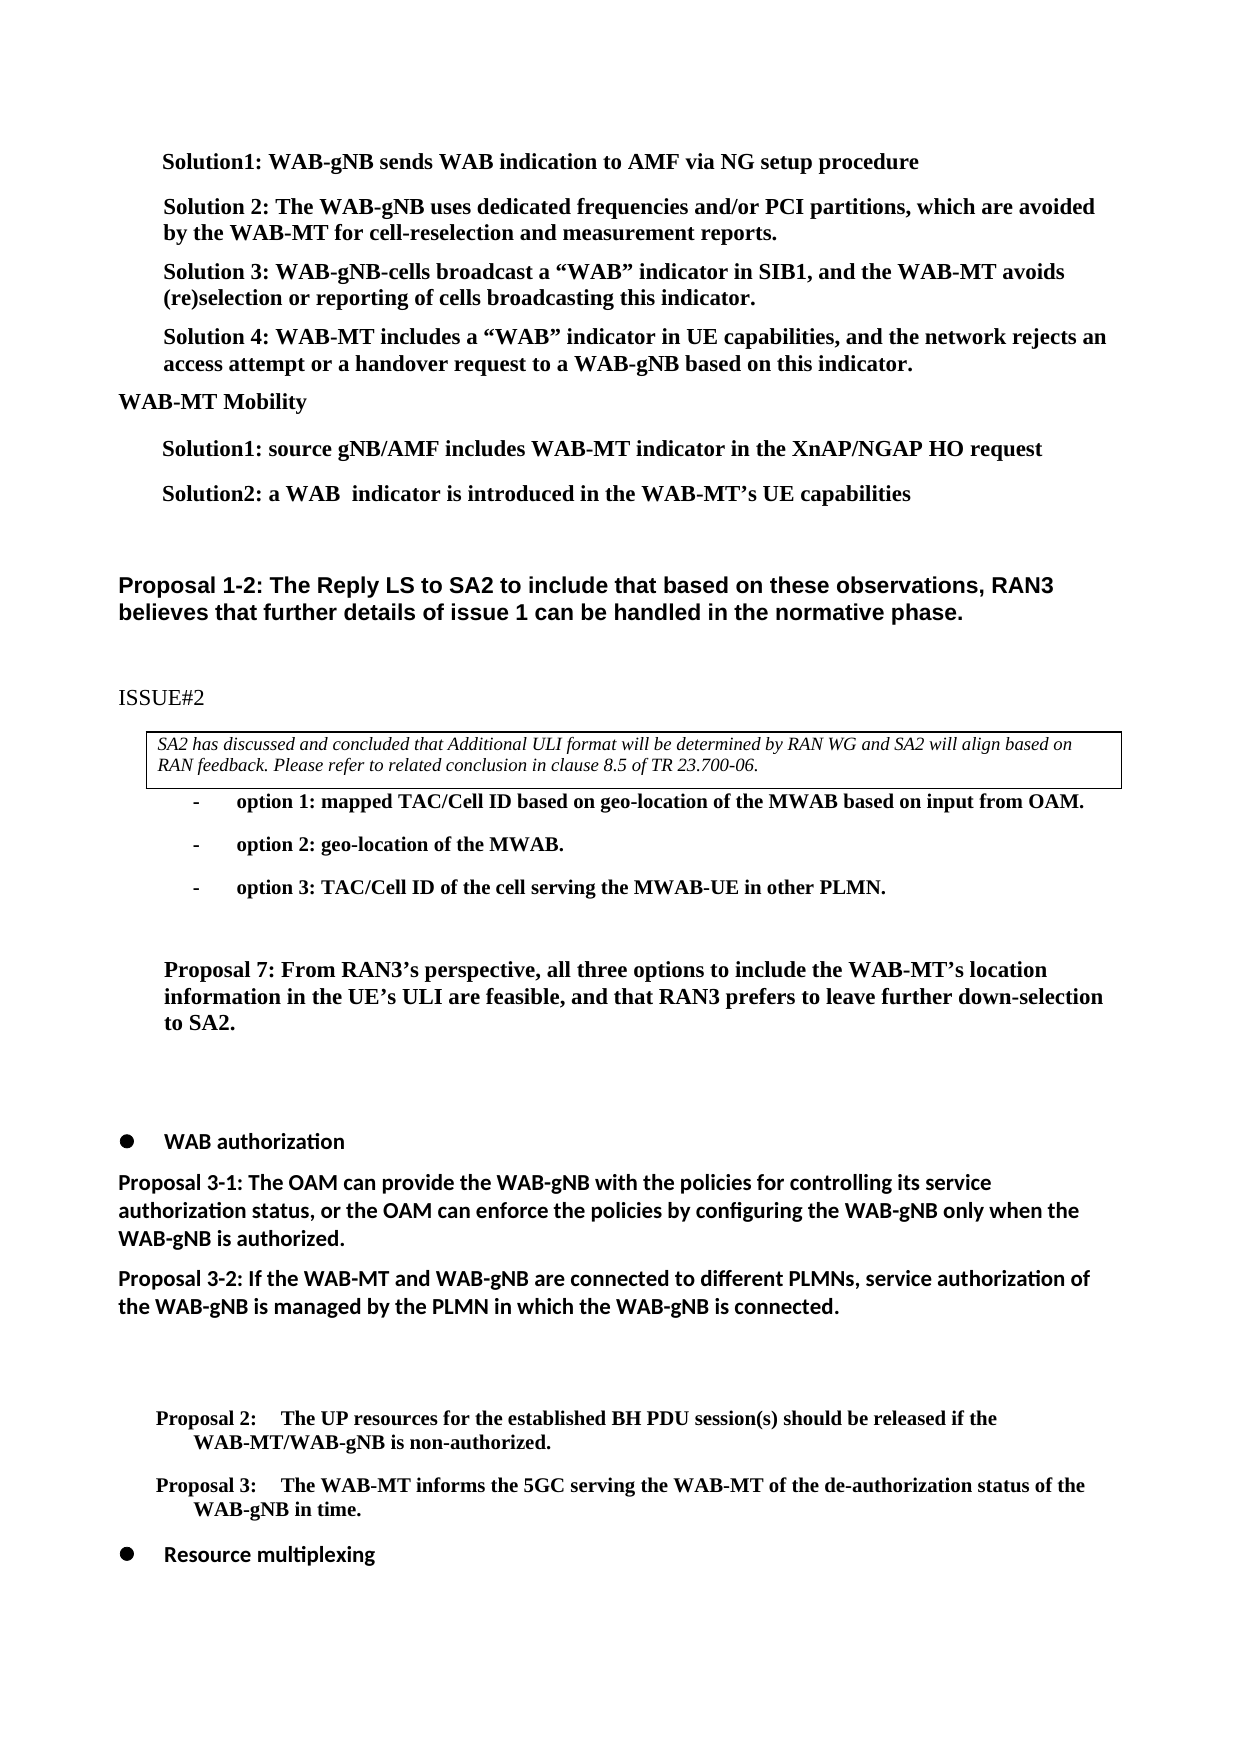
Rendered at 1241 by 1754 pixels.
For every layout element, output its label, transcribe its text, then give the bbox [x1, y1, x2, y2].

list Resource multiplexing [118, 1540, 1122, 1568]
list WAB authorization [118, 1127, 1122, 1155]
text - option 3: TAC/Cell ID of the cell serving the MWAB-UE in other PLMN. [193, 875, 1122, 899]
text - option 1: mapped TAC/Cell ID based on geo-location of the MWAB based on input from OAM. [193, 789, 1122, 813]
text Solution 2: The WAB-gNB uses dedicated frequencies and/or PCI partitions, which are avoided by the WAB-MT for cell-reselection and measurement reports. [163, 193, 1122, 246]
list Proposal 7: From RAN3’s perspective, all three options to include the WAB-MT’s location information in the UE’s ULI are feasible, and that RAN3 prefers to leave further down-selection to SA2. [164, 956, 1122, 1035]
list The UP resources for the established BH PDU session(s) should be released if the WAB-MT/WAB-gNB is non-authorized. [156, 1406, 1122, 1454]
table_header SA2 has discussed and concluded that Additional ULI format will be determined by RAN WG and SA2 will align based on RAN feedback. Please refer to related conclusion in clause 8.5 of TR 23.700-06. [147, 733, 1121, 788]
text Solution 4: WAB-MT includes a “WAB” indicator in UE capabilities, and the network rejects an access attempt or a handover request to a WAB-gNB based on this indicator. [163, 323, 1122, 376]
text ISSUE#2 [118, 684, 1122, 711]
text Proposal 3-2: If the WAB-MT and WAB-gNB are connected to different PLMNs, service authorization of the WAB-gNB is managed by the PLMN in which the WAB-gNB is connected. [118, 1264, 1122, 1320]
text - option 2: geo-location of the MWAB. [193, 832, 1122, 856]
text Solution 3: WAB-gNB-cells broadcast a “WAB” indicator in SIB1, and the WAB-MT avoids (re)selection or reporting of cells broadcasting this indicator. [163, 258, 1122, 311]
text Proposal 3-1: The OAM can provide the WAB-gNB with the policies for controlling its service authorization status, or the OAM can enforce the policies by configuring the WAB-gNB only when the WAB-gNB is authorized. [118, 1168, 1122, 1252]
text Solution1: source gNB/AMF includes WAB-MT indicator in the XnAP/NGAP HO request [162, 435, 1122, 462]
text WAB-MT Mobility [118, 388, 1122, 415]
text Proposal 1-2: The Reply LS to SA2 to include that based on these observations, RAN3 believes that further details of issue 1 can be handled in the normative phase. [118, 572, 1122, 625]
text Solution1: WAB-gNB sends WAB indication to AMF via NG setup procedure [162, 148, 1122, 174]
text Solution2: a WAB indicator is introduced in the WAB-MT’s UE capabilities [162, 480, 1122, 507]
list The WAB-MT informs the 5GC serving the WAB-MT of the de-authorization status of the WAB-gNB in time. [156, 1473, 1122, 1521]
